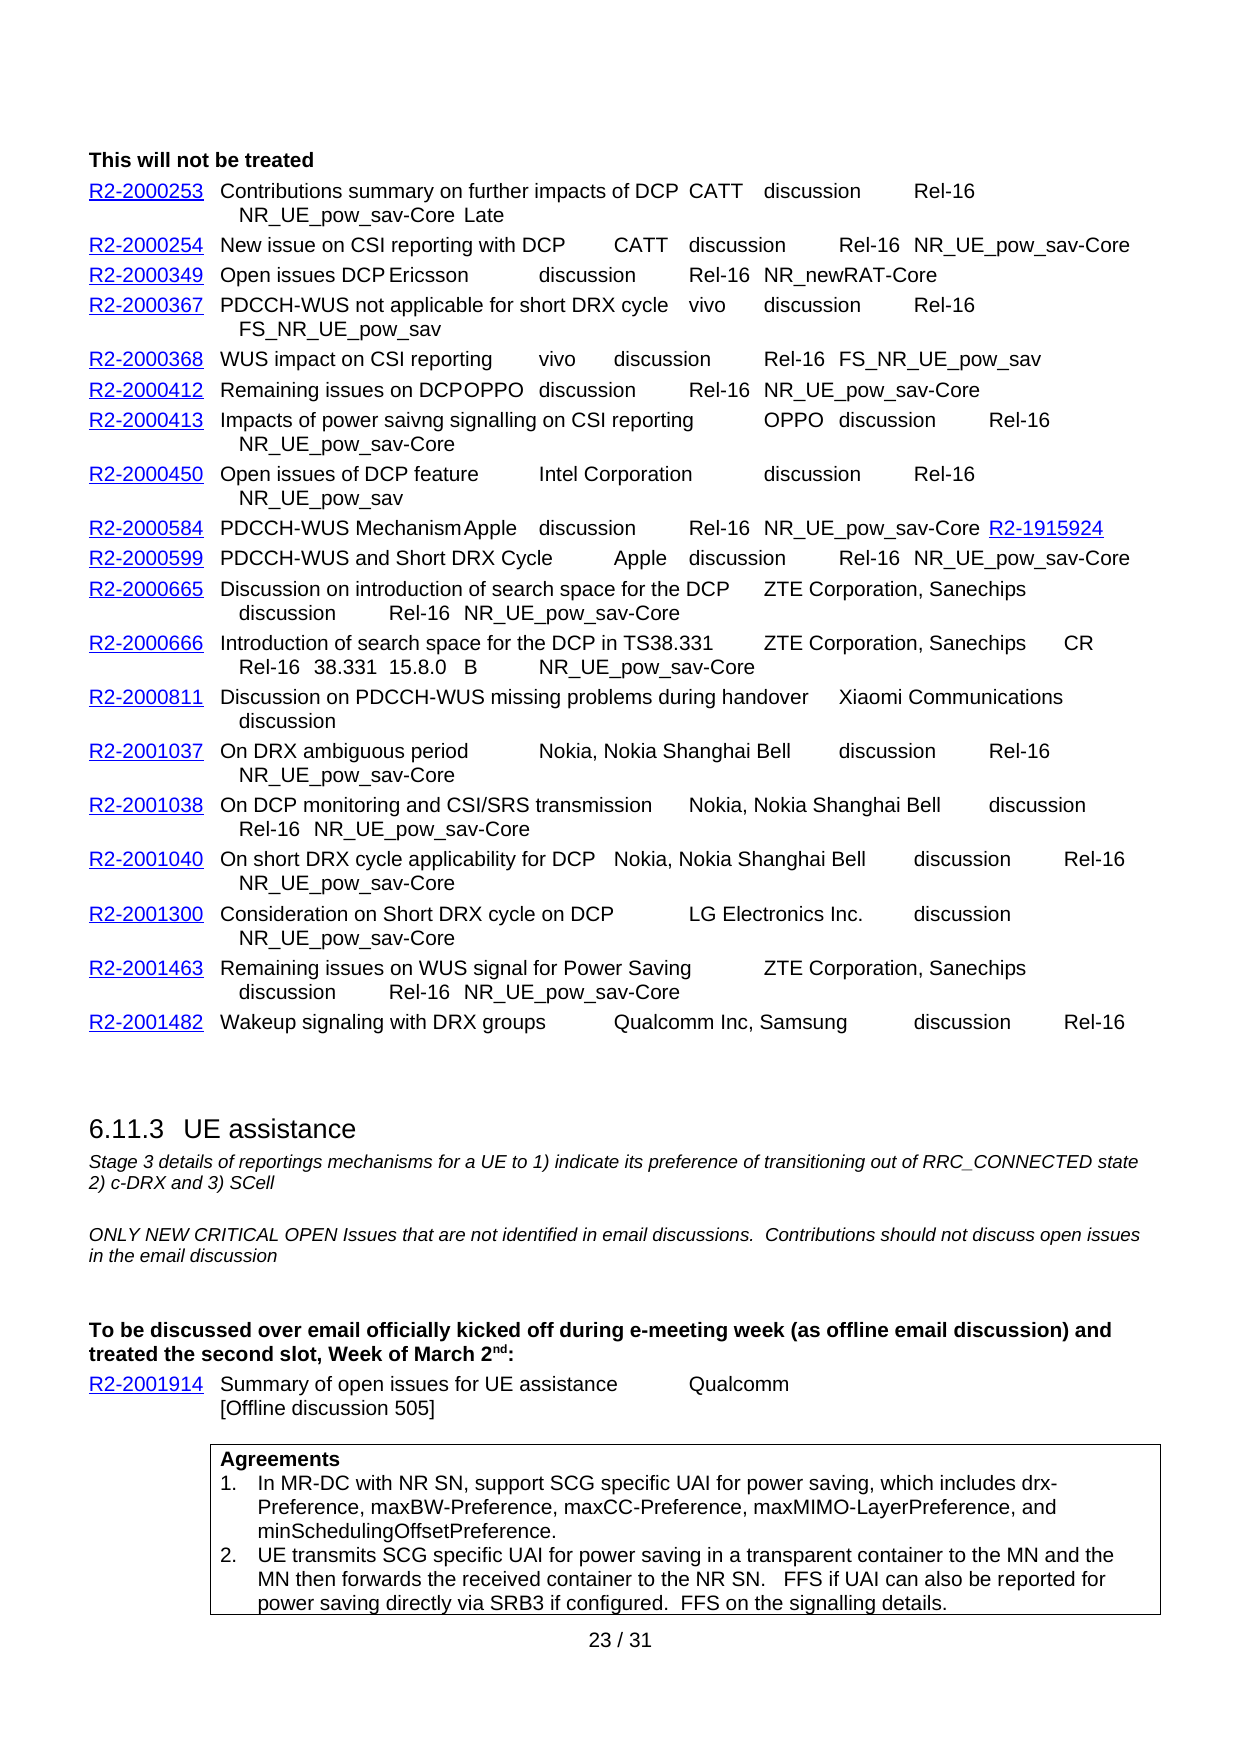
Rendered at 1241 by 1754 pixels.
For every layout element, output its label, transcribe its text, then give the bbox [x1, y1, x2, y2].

title R2-2000413 Impacts of power saivng signalling on CSI reporting OPPO discussion Rel-16 NR_UE_pow_sav-Core [89, 408, 1152, 456]
text ONLY NEW CRITICAL OPEN Issues that are not identified in email discussions. Contributions should not discuss open issues in the email discussion [89, 1223, 1152, 1267]
title R2-2000665 Discussion on introduction of search space for the DCP ZTE Corporation, Sanechips discussion Rel-16 NR_UE_pow_sav-Core [89, 576, 1152, 624]
title R2-2000367 PDCCH-WUS not applicable for short DRX cycle vivo discussion Rel-16 FS_NR_UE_pow_sav [89, 293, 1152, 341]
title R2-2001914 Summary of open issues for UE assistance Qualcomm [89, 1372, 1152, 1396]
title R2-2001040 On short DRX cycle applicability for DCP Nokia, Nokia Shanghai Bell discussion Rel-16 NR_UE_pow_sav-Core [89, 847, 1152, 895]
title R2-2001037 On DRX ambiguous period Nokia, Nokia Shanghai Bell discussion Rel-16 NR_UE_pow_sav-Core [89, 739, 1152, 787]
title R2-2000349 Open issues DCP Ericsson discussion Rel-16 NR_newRAT-Core [89, 263, 1152, 287]
list UE transmits SCG specific UAI for power saving in a transparent container to the MN and the MN then forwards the received container to the NR SN. FFS if UAI can also be reported for power saving directly via SRB3 if configured. FFS on the signalling details. [211, 1540, 1160, 1614]
title R2-2000666 Introduction of search space for the DCP in TS38.331 ZTE Corporation, Sanechips CR Rel-16 38.331 15.8.0 B NR_UE_pow_sav-Core [89, 631, 1152, 678]
title R2-2000253 Contributions summary on further impacts of DCP CATT discussion Rel-16 NR_UE_pow_sav-Core Late [89, 178, 1152, 226]
text Stage 3 details of reportings mechanisms for a UE to 1) indicate its preference of transitioning out of RRC_CONNECTED state 2) c-DRX and 3) SCell [89, 1150, 1152, 1193]
title R2-2000584 PDCCH-WUS Mechanism Apple discussion Rel-16 NR_UE_pow_sav-Core R2-1915924 [89, 516, 1152, 540]
title R2-2000450 Open issues of DCP feature Intel Corporation discussion Rel-16 NR_UE_pow_sav [89, 462, 1152, 510]
text [Offline discussion 505] [220, 1396, 1152, 1420]
title R2-2000368 WUS impact on CSI reporting vivo discussion Rel-16 FS_NR_UE_pow_sav [89, 347, 1152, 371]
title This will not be treated [89, 148, 1152, 172]
title R2-2001463 Remaining issues on WUS signal for Power Saving ZTE Corporation, Sanechips discussion Rel-16 NR_UE_pow_sav-Core [89, 956, 1152, 1003]
title R2-2000811 Discussion on PDCCH-WUS missing problems during handover Xiaomi Communications discussion [89, 685, 1152, 733]
list In MR-DC with NR SN, support SCG specific UAI for power saving, which includes drx-Preference, maxBW-Preference, maxCC-Preference, maxMIMO-LayerPreference, and minSchedulingOffsetPreference. [211, 1468, 1160, 1540]
title R2-2001300 Consideration on Short DRX cycle on DCP LG Electronics Inc. discussion NR_UE_pow_sav-Core [89, 901, 1152, 949]
title R2-2001482 Wakeup signaling with DRX groups Qualcomm Inc, Samsung discussion Rel-16 [89, 1010, 1152, 1034]
title R2-2001038 On DCP monitoring and CSI/SRS transmission Nokia, Nokia Shanghai Bell discussion Rel-16 NR_UE_pow_sav-Core [89, 793, 1152, 841]
text Agreements [211, 1445, 1160, 1468]
title R2-2000412 Remaining issues on DCP OPPO discussion Rel-16 NR_UE_pow_sav-Core [89, 377, 1152, 401]
text To be discussed over email officially kicked off during e-meeting week (as offline email discussion) and treated the second slot, Week of March 2nd: [89, 1318, 1152, 1366]
title R2-2000254 New issue on CSI reporting with DCP CATT discussion Rel-16 NR_UE_pow_sav-Core [89, 233, 1152, 257]
subtitle 6.11.3 UE assistance [89, 1113, 1152, 1144]
title R2-2000599 PDCCH-WUS and Short DRX Cycle Apple discussion Rel-16 NR_UE_pow_sav-Core [89, 546, 1152, 570]
